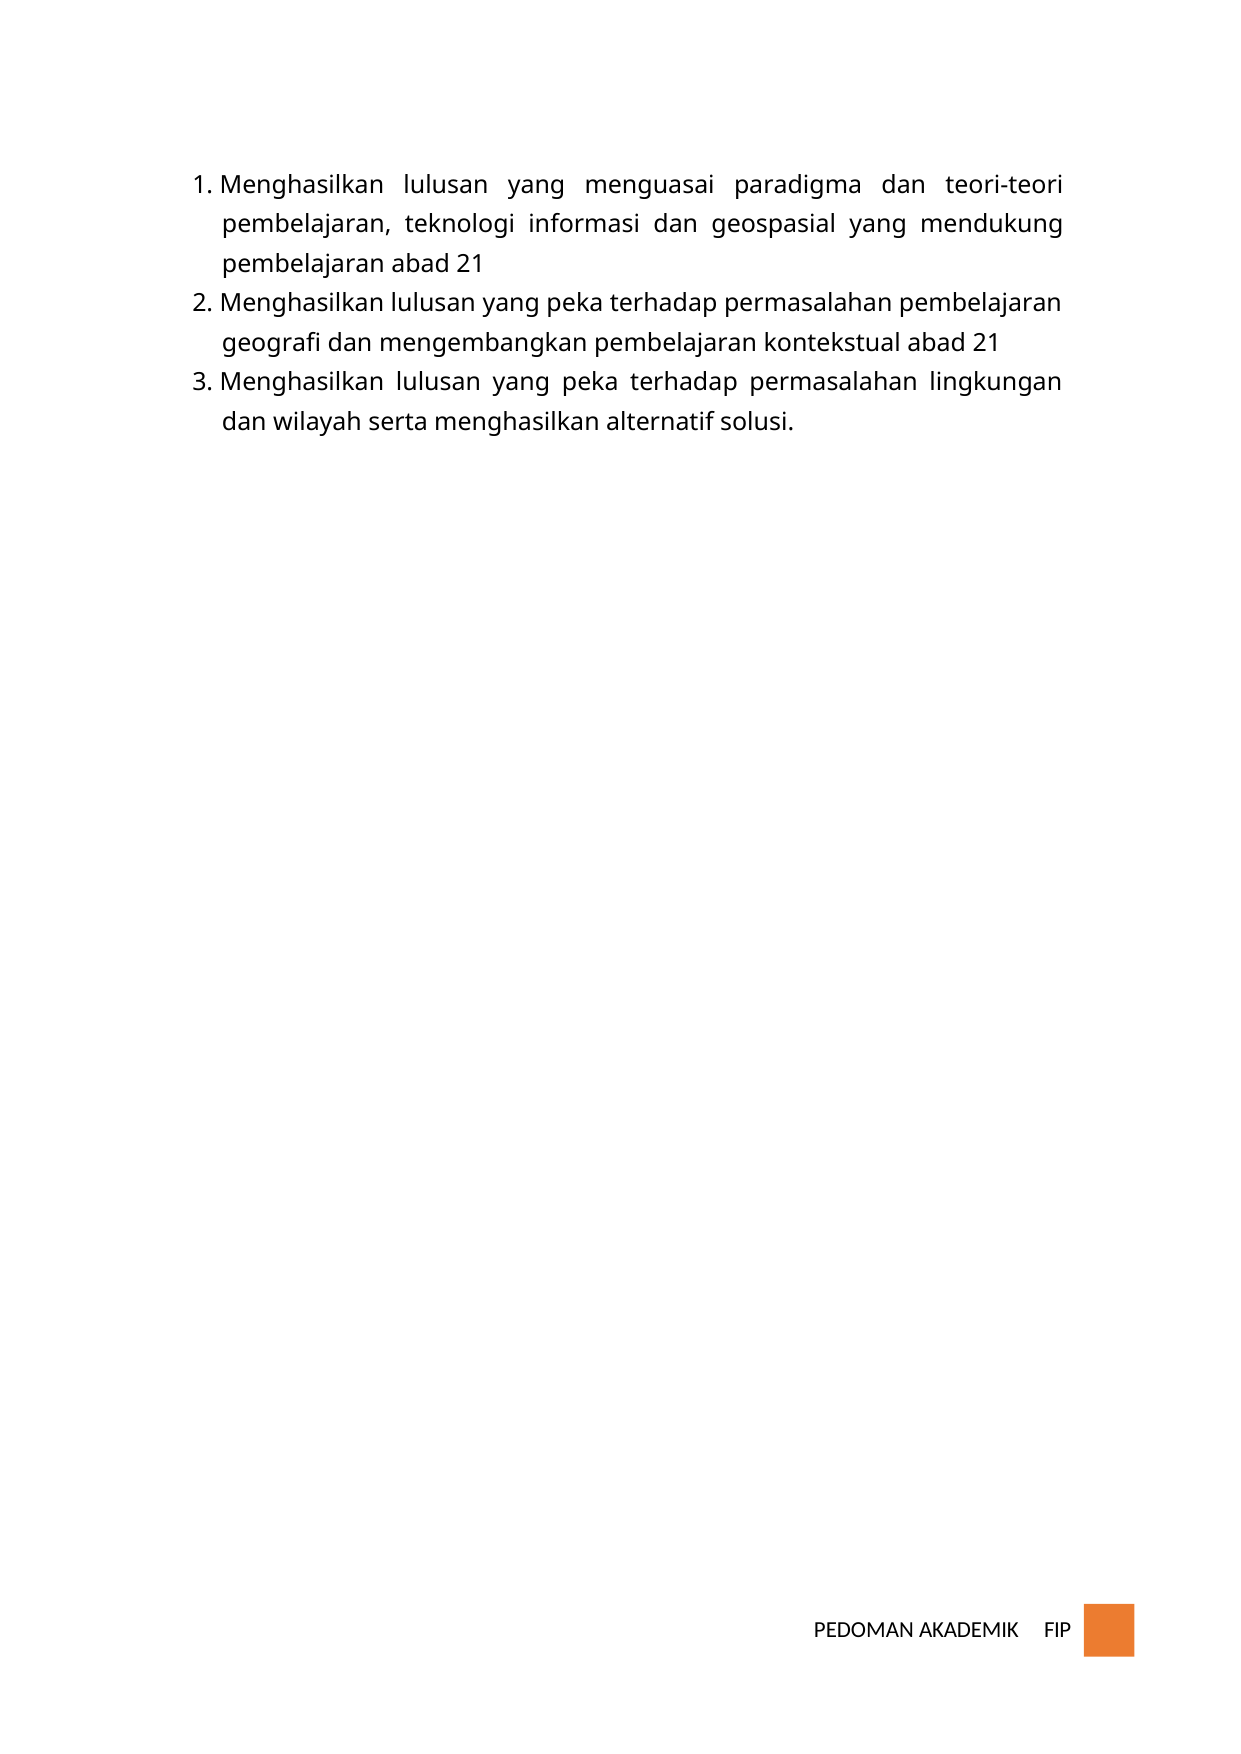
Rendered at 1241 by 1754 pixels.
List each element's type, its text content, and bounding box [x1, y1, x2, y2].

list Menghasilkan lulusan yang peka terhadap permasalahan lingkungan dan wilayah serta menghasilkan alternatif solusi. [192, 364, 1063, 438]
list Menghasilkan lulusan yang peka terhadap permasalahan pembelajaran geografi dan mengembangkan pembelajaran kontekstual abad 21 [192, 285, 1062, 359]
list Menghasilkan lulusan yang menguasai paradigma dan teori-teori pembelajaran, teknologi informasi dan geospasial yang mendukung pembelajaran abad 21 [192, 167, 1064, 280]
